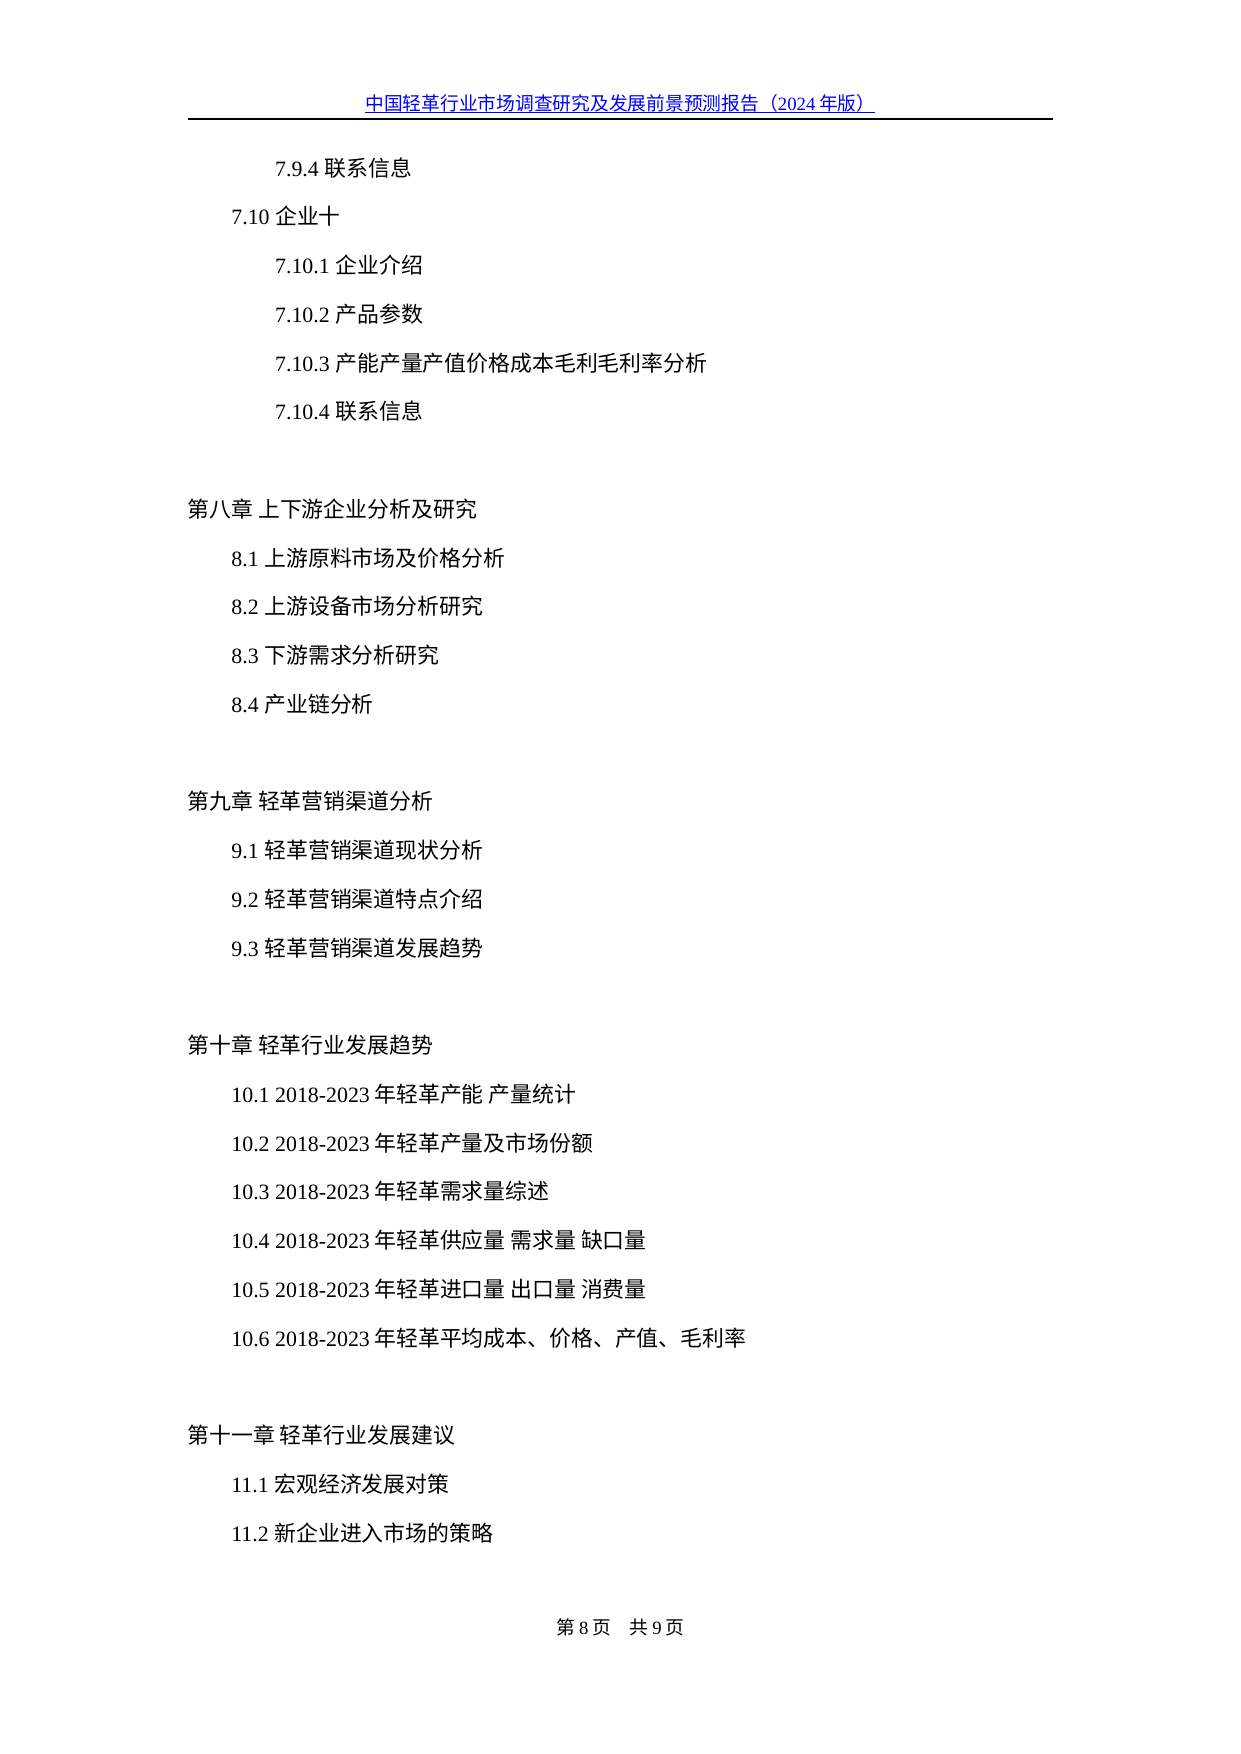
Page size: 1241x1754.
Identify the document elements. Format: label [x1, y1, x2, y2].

text [187, 150, 1053, 1548]
